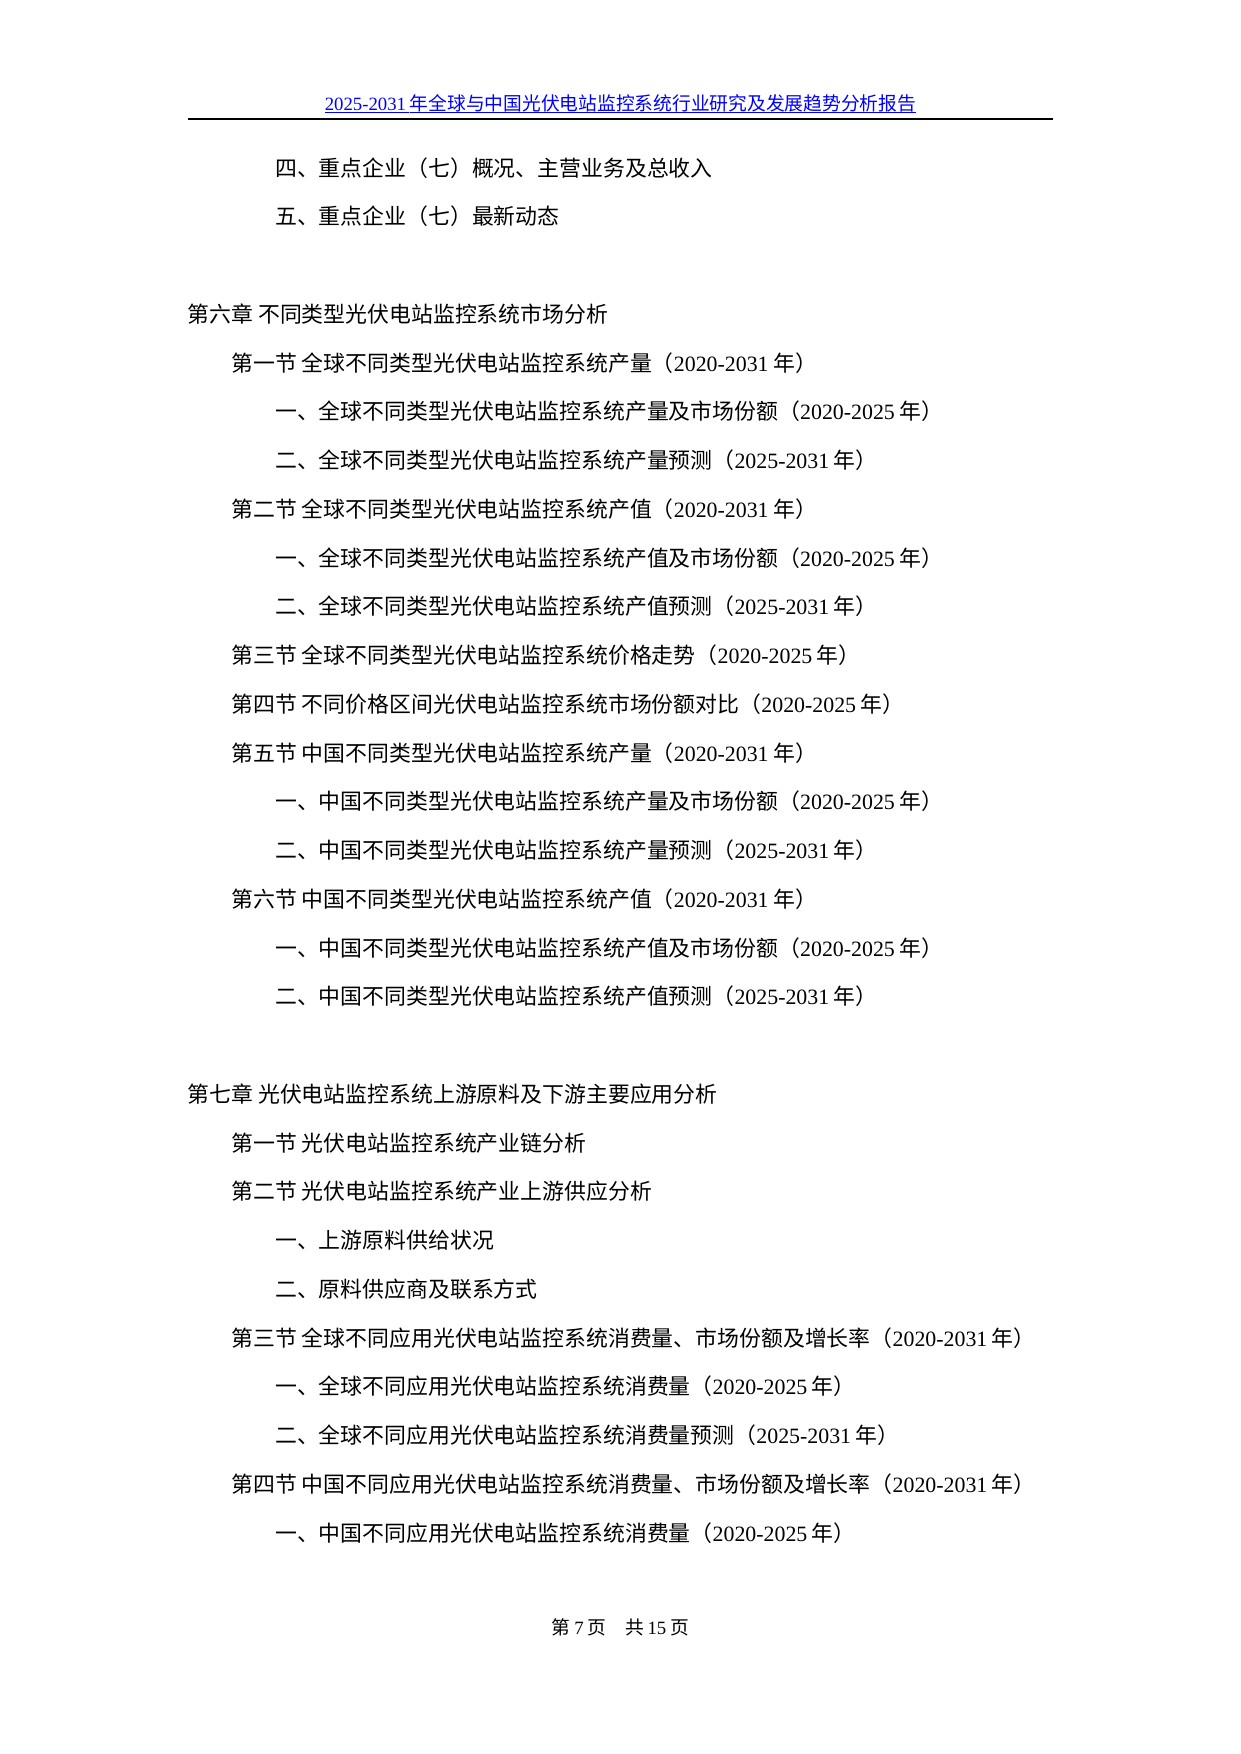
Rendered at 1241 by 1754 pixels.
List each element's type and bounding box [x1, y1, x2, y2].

text [187, 150, 1053, 1548]
